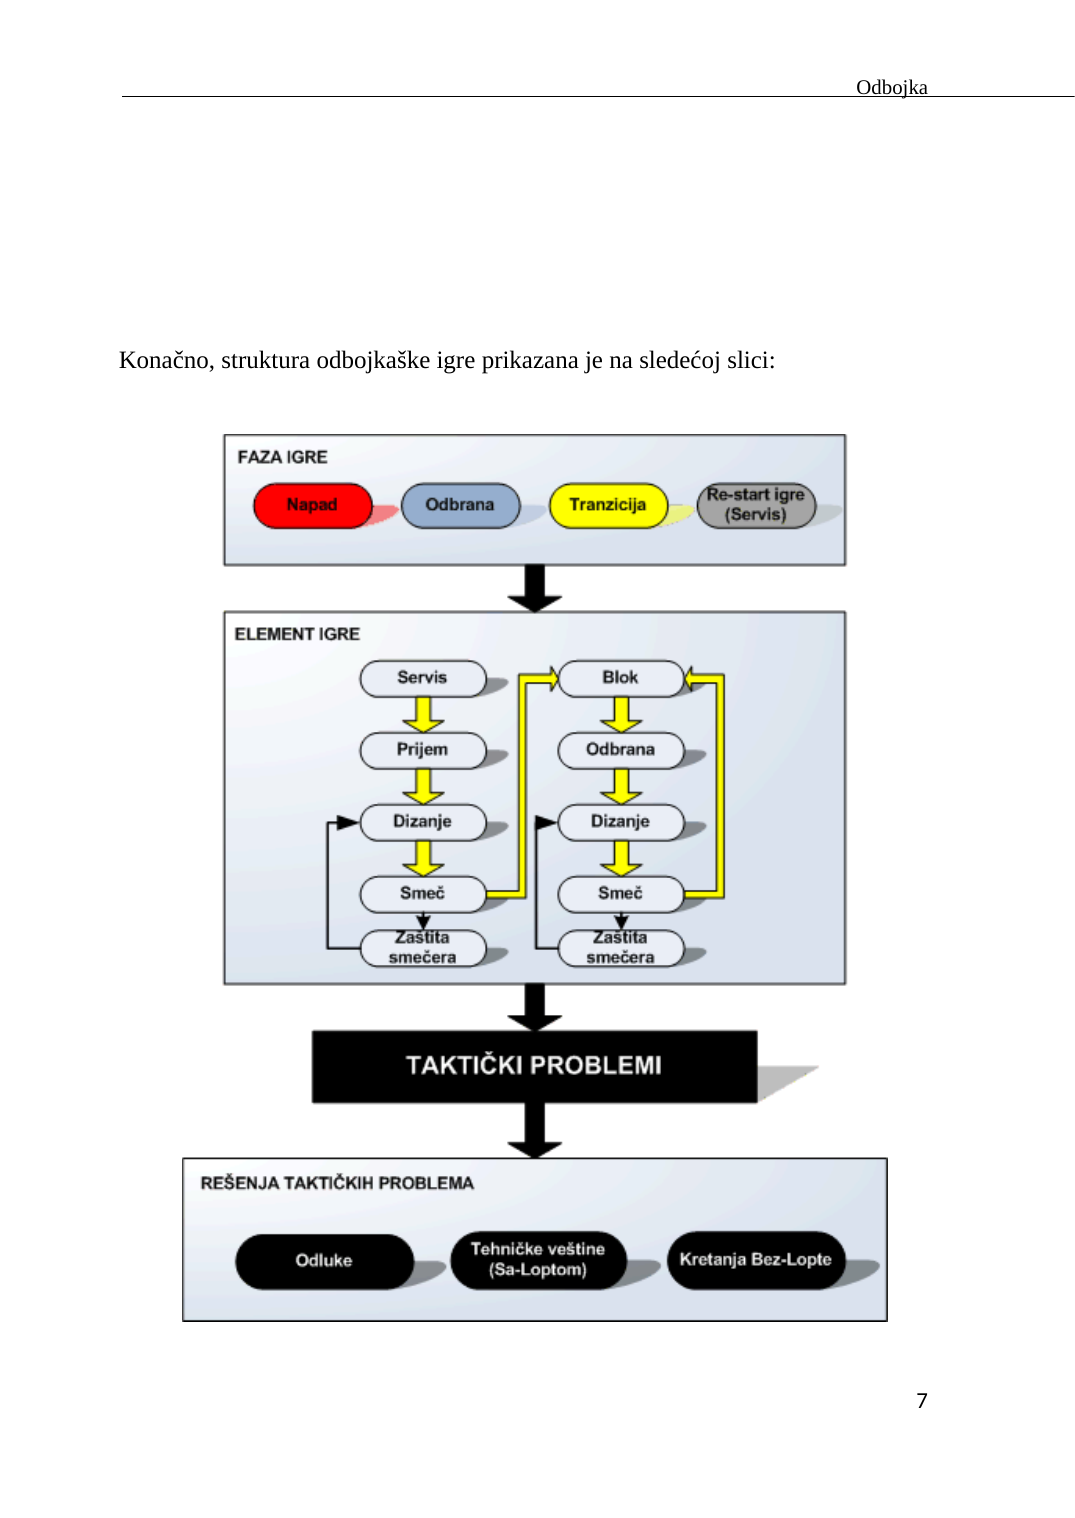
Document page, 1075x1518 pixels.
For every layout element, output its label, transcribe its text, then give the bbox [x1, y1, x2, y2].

picture [182, 434, 888, 1322]
text Konačno, struktura odbojkaške igre prikazana je na sledećoj slici: [118, 345, 928, 374]
